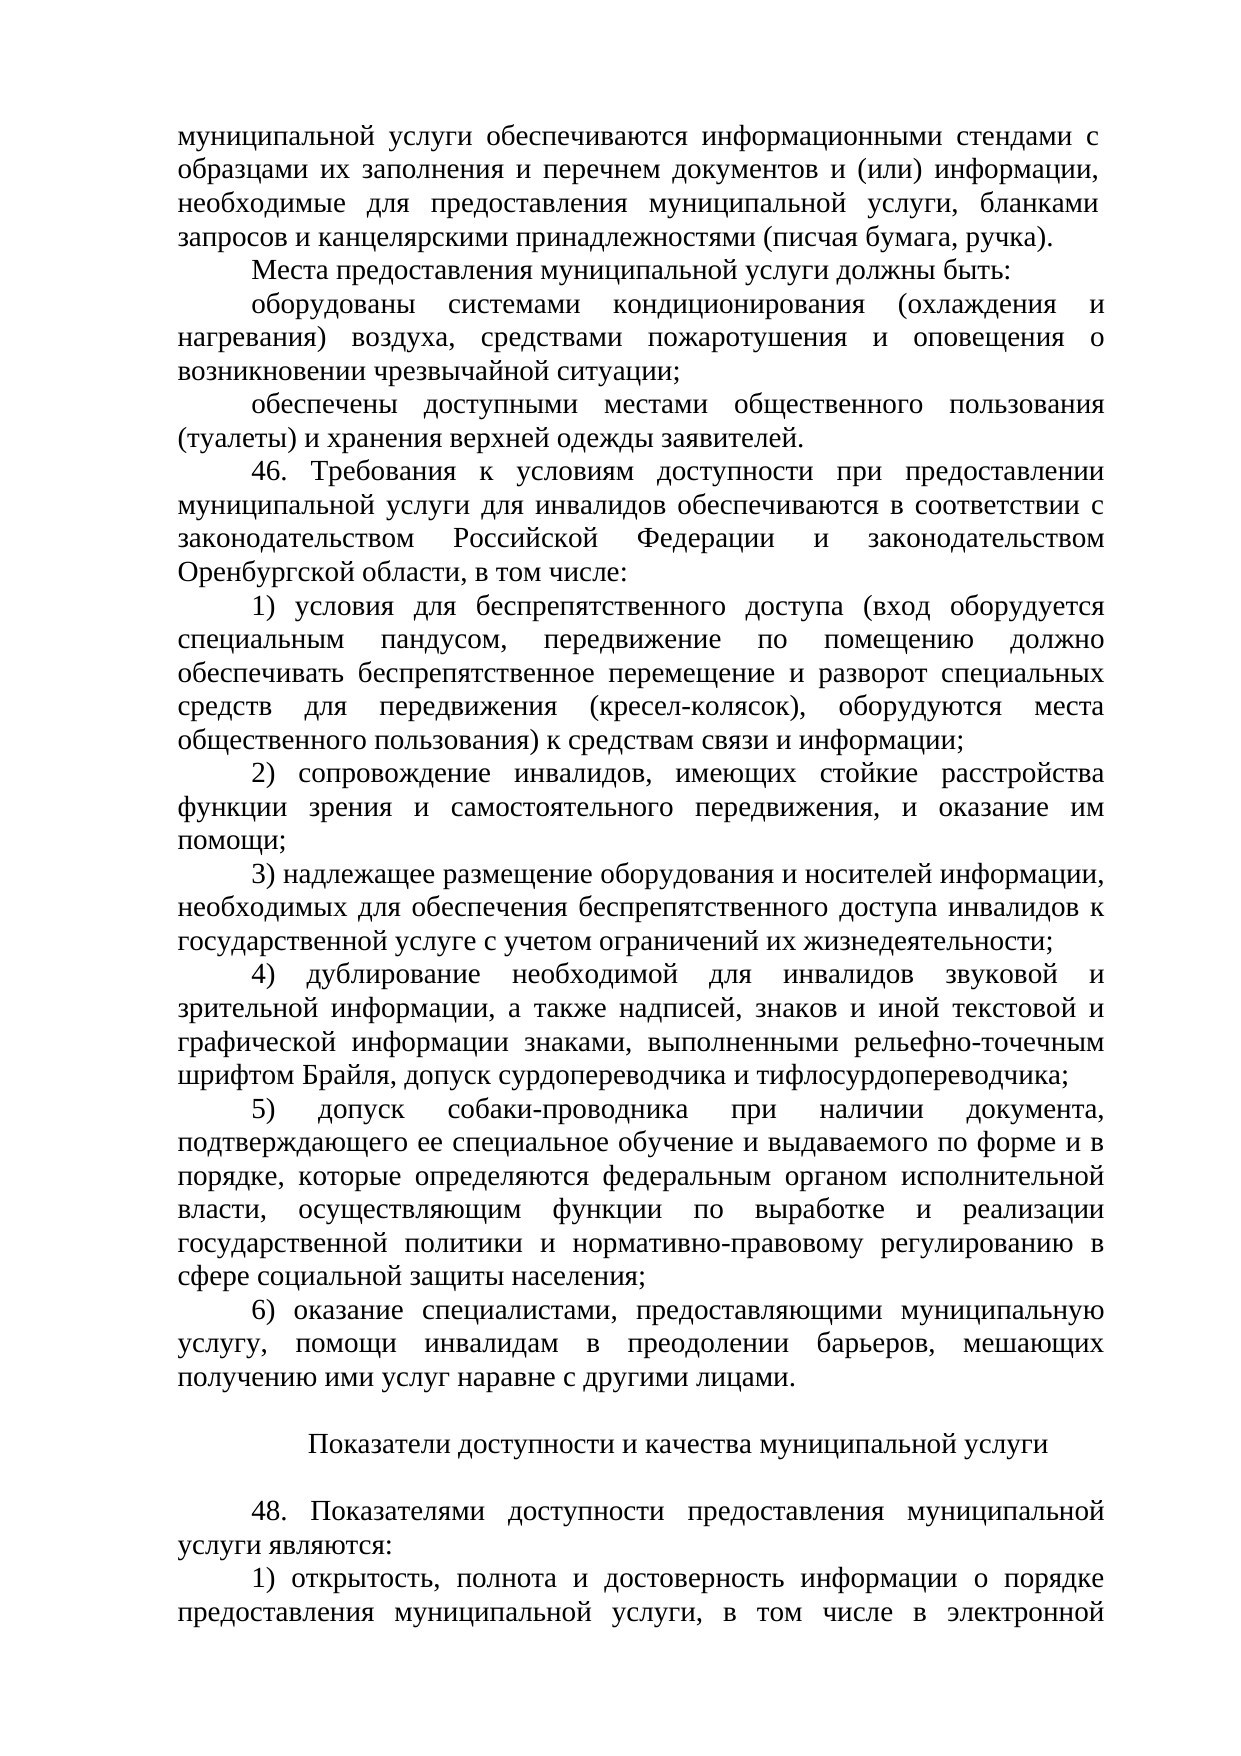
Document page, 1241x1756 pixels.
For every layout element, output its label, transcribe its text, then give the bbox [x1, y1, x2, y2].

text 48. Показателями доступности предоставления муниципальной услуги являются: [177, 1493, 1105, 1560]
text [177, 118, 1099, 252]
text 5) допуск собаки-проводника при наличии документа, подтверждающего ее специальное обучение и выдаваемого по форме и в порядке, которые определяются федеральным органом исполнительной власти, осуществляющим функции по выработке и реализации государственной политики и нормативно-правовому регулированию в сфере социальной защиты населения; [177, 1091, 1105, 1292]
text 46. Требования к условиям доступности при предоставлении муниципальной услуги для инвалидов обеспечиваются в соответствии с законодательством Российской Федерации и законодательством Оренбургской области, в том числе: [177, 453, 1105, 588]
text 1) условия для беспрепятственного доступа (вход оборудуется специальным пандусом, передвижение по помещению должно обеспечивать беспрепятственное перемещение и разворот специальных средств для передвижения (кресел-колясок), оборудуются места общественного пользования) к средствам связи и информации; [177, 588, 1105, 755]
text 2) сопровождение инвалидов, имеющих стойкие расстройства функции зрения и самостоятельного передвижения, и оказание им помощи; [177, 755, 1105, 856]
text оборудованы системами кондиционирования (охлаждения и нагревания) воздуха, средствами пожаротушения и оповещения о возникновении чрезвычайной ситуации; [177, 286, 1105, 386]
text 3) надлежащее размещение оборудования и носителей информации, необходимых для обеспечения беспрепятственного доступа инвалидов к государственной услуге с учетом ограничений их жизнедеятельности; [177, 856, 1105, 957]
text 6) оказание специалистами, предоставляющими муниципальную услугу, помощи инвалидам в преодолении барьеров, мешающих получению ими услуг наравне с другими лицами. [177, 1292, 1105, 1393]
text 4) дублирование необходимой для инвалидов звуковой и зрительной информации, а также надписей, знаков и иной текстовой и графической информации знаками, выполненными рельефно-точечным шрифтом Брайля, допуск сурдопереводчика и тифлосурдопереводчика; [177, 957, 1105, 1091]
text обеспечены доступными местами общественного пользования (туалеты) и хранения верхней одежды заявителей. [177, 386, 1105, 453]
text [177, 1560, 1105, 1627]
text Показатели доступности и качества муниципальной услуги [177, 1426, 1105, 1460]
text Места предоставления муниципальной услуги должны быть: [177, 252, 1105, 286]
